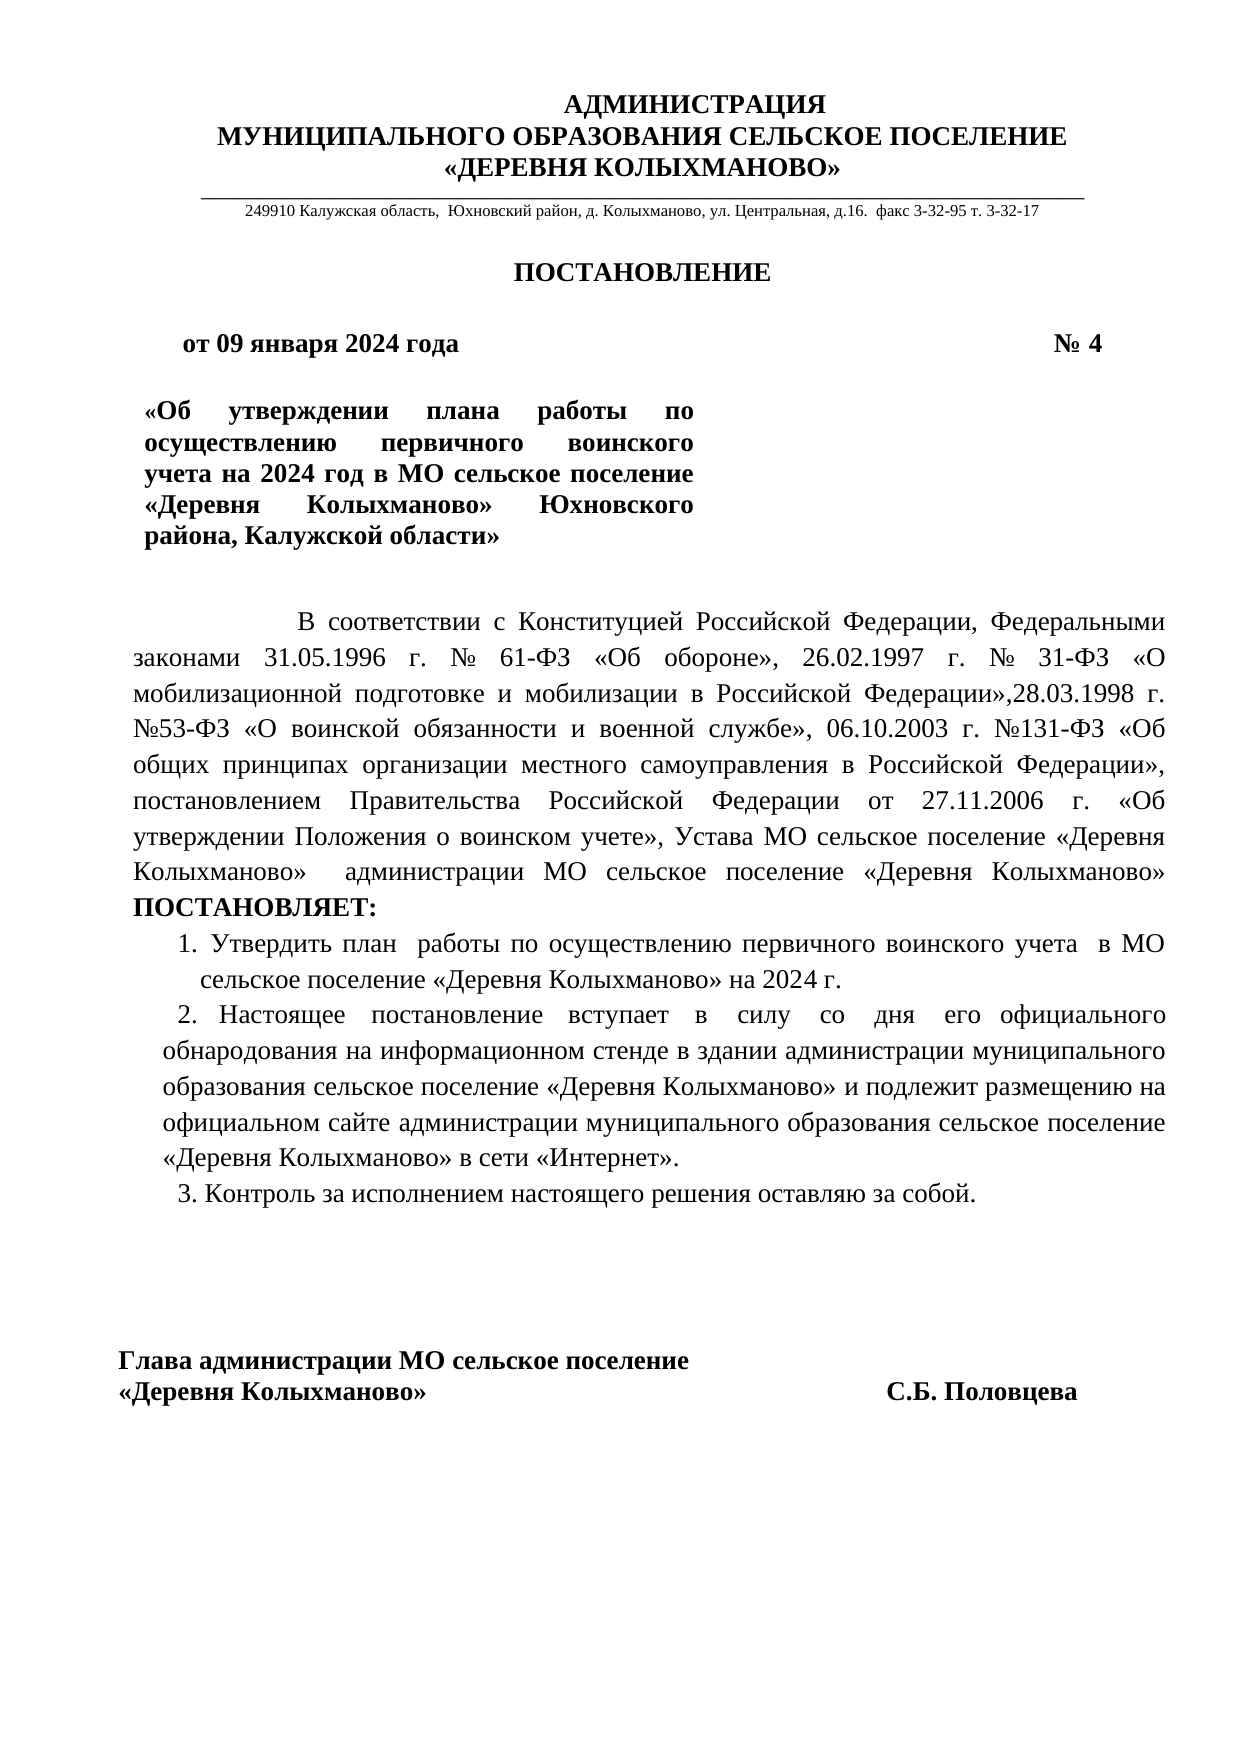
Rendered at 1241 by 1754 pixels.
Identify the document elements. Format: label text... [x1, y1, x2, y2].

text 2. Настоящее постановление вступает в силу со дня его официального обнародования на информационном стенде в здании администрации муниципального образования сельское поселение «Деревня Колыхманово» и подлежит размещению на официальном сайте администрации муниципального образования сельское поселение «Деревня Колыхманово» в сети «Интернет». [162, 998, 1167, 1172]
text «Деревня Колыхманово» С.Б. Половцева [118, 1375, 1167, 1406]
table_header «Об утверждении плана работы по осуществлению первичного воинского учета на 2024 год в МО сельское поселение «Деревня Колыхманово» Юхновского района, Калужской области» [118, 395, 705, 578]
text В соответствии с Конституцией Российской Федерации, Федеральными законами 31.05.1996 г. № 61-ФЗ «Об обороне», 26.02.1997 г. № 31-ФЗ «О мобилизационной подготовке и мобилизации в Российской Федерации»,28.03.1998 г. №53-ФЗ «О воинской обязанности и военной службе», 06.10.2003 г. №131-ФЗ «Об общих принципах организации местного самоуправления в Российской Федерации», постановлением Правительства Российской Федерации от 27.11.2006 г. «Об утверждении Положения о воинском учете», Устава МО сельское поселение «Деревня Колыхманово» администрации МО сельское поселение «Деревня Колыхманово» ПОСТАНОВЛЯЕТ: [133, 605, 1167, 922]
text АДМИНИСТРАЦИЯ [118, 89, 1167, 120]
text Глава администрации МО сельское поселение [118, 1344, 1167, 1375]
text МУНИЦИПАЛЬНОГО ОБРАЗОВАНИЯ СЕЛЬСКОЕ ПОСЕЛЕНИЕ [118, 120, 1167, 151]
text __________________________________________________________________________________________________________ [118, 182, 1167, 201]
text 249910 Калужская область, Юхновский район, д. Колыхманово, ул. Центральная, д.16. факс 3-32-95 т. 3-32-17 [118, 201, 1167, 220]
title ПОСТАНОВЛЕНИЕ [118, 256, 1167, 287]
list 3. Контроль за исполнением настоящего решения оставляю за собой. [177, 1177, 1167, 1208]
text от 09 января 2024 года № 4 [118, 328, 1167, 359]
text «ДЕРЕВНЯ КОЛЫХМАНОВО» [118, 151, 1167, 182]
list Утвердить план работы по осуществлению первичного воинского учета в МО сельское поселение «Деревня Колыхманово» на 2024 г. [177, 927, 1167, 994]
